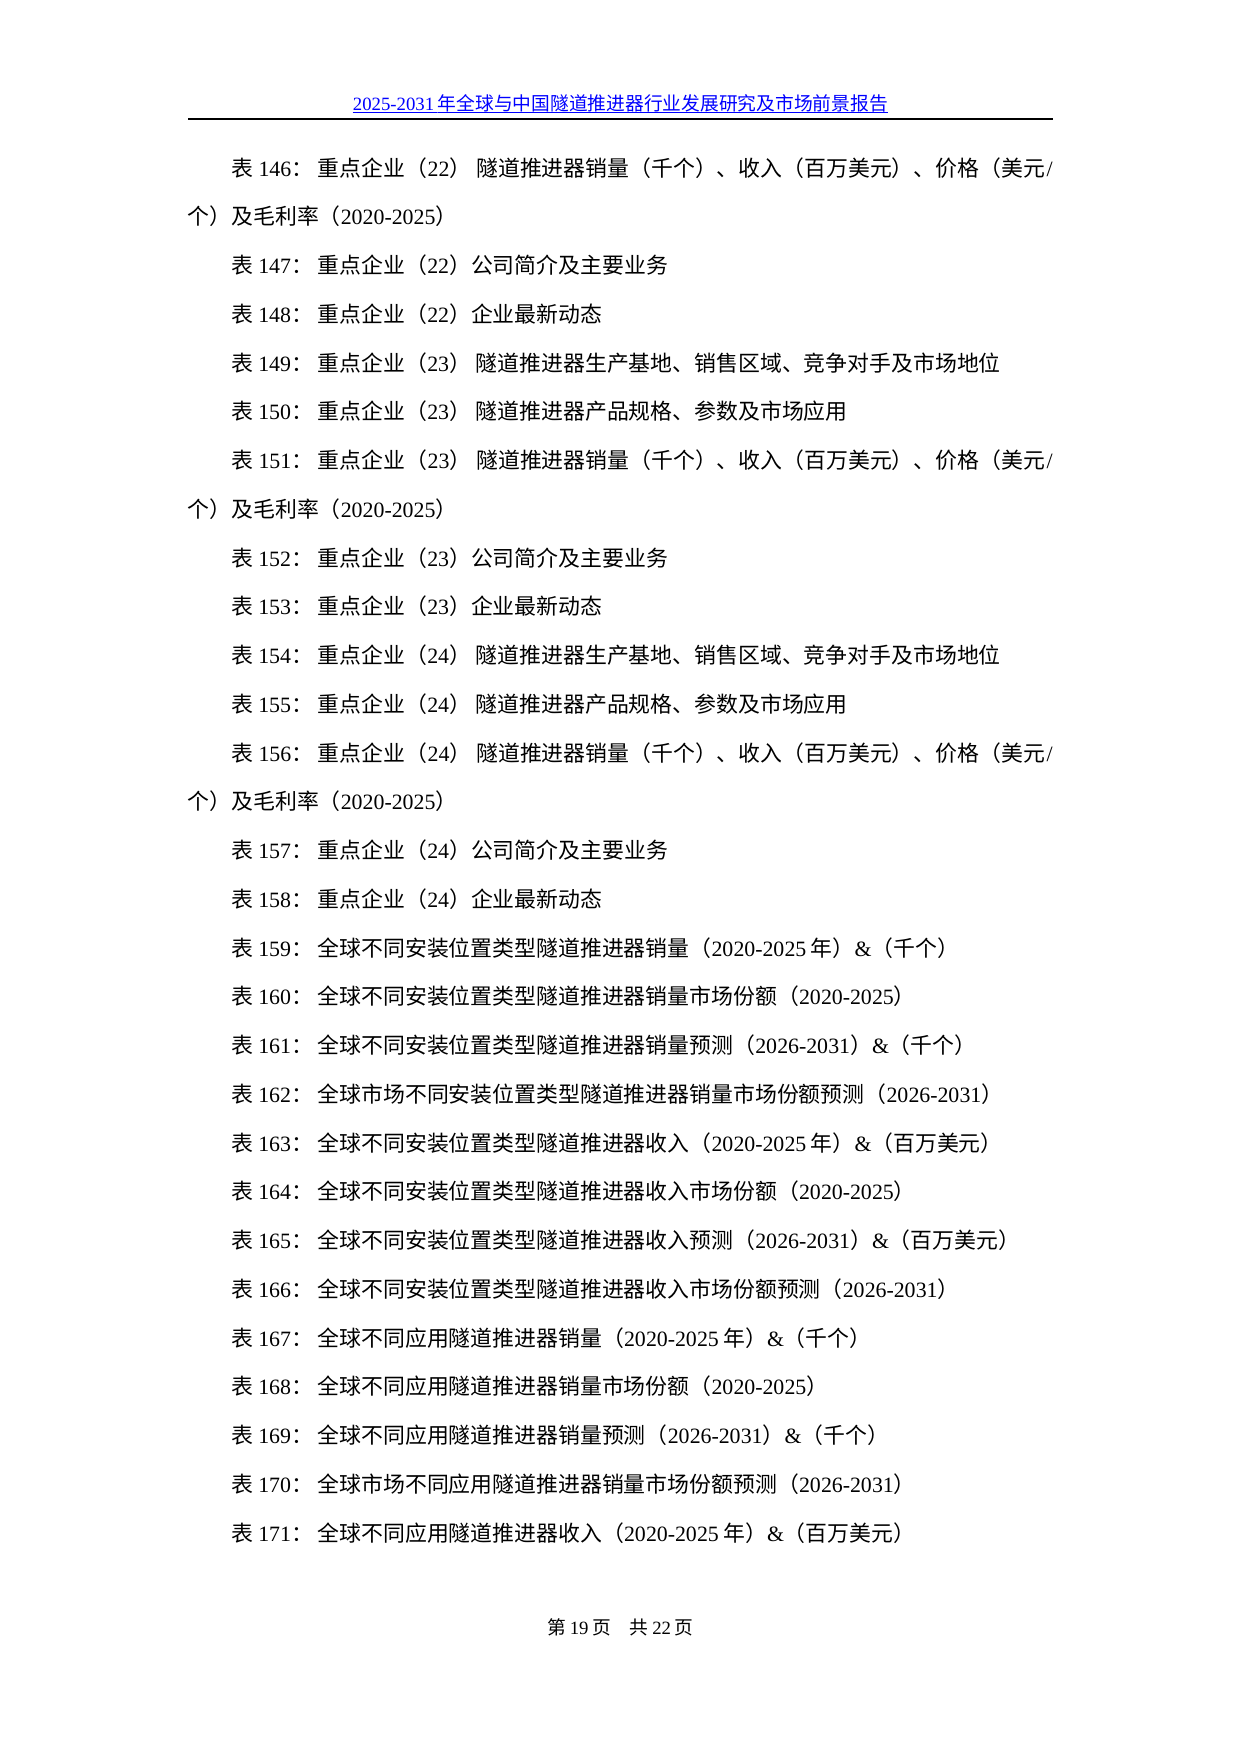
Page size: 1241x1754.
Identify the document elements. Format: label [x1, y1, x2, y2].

text [187, 150, 1053, 1548]
